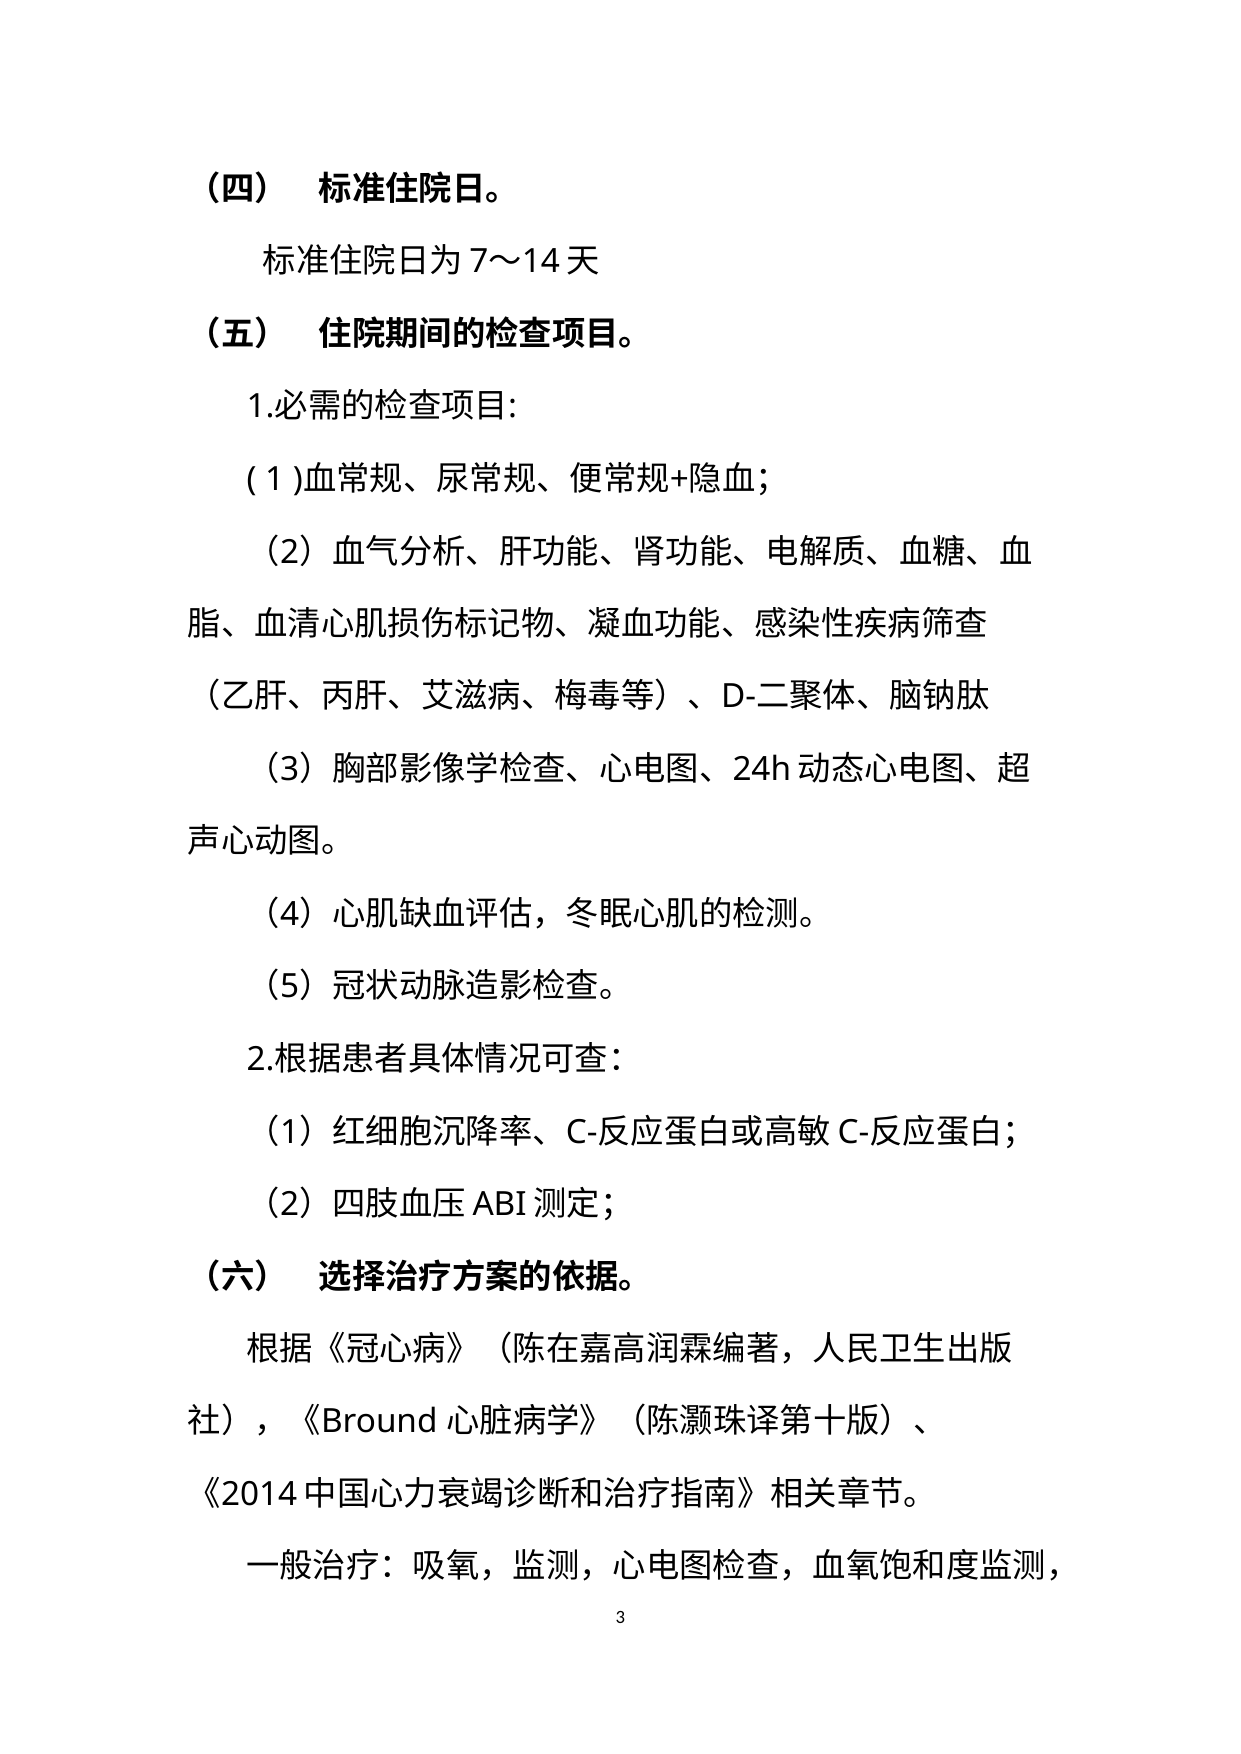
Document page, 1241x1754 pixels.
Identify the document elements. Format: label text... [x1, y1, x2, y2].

text （4）心肌缺血评估，冬眠心肌的检测。 [187, 887, 1053, 935]
text 1.必需的检查项目: [187, 379, 1053, 428]
text 根据《冠心病》（陈在嘉高润霖编著，人民卫生出版社），《Bround 心脏病学》（陈灏珠译第十版）、《2014中国心力衰竭诊断和治疗指南》相关章节。 [187, 1322, 1053, 1515]
list 标准住院日。 [187, 162, 1053, 210]
text 标准住院日为7～14天 [262, 234, 1053, 283]
text 2.根据患者具体情况可查： [187, 1032, 1053, 1080]
text （1）红细胞沉降率、C-反应蛋白或高敏C-反应蛋白； [187, 1104, 1053, 1153]
text （2）血气分析、肝功能、肾功能、电解质、血糖、血脂、血清心肌损伤标记物、凝血功能、感染性疾病筛查（乙肝、丙肝、艾滋病、梅毒等）、D-二聚体、脑钠肽 [187, 524, 1053, 718]
list 住院期间的检查项目。 [187, 307, 1053, 355]
text ( 1 )血常规、尿常规、便常规+隐血； [187, 452, 1053, 500]
text （5）冠状动脉造影检查。 [187, 959, 1053, 1008]
text （2）四肢血压ABI测定； [187, 1177, 1053, 1225]
text （3）胸部影像学检查、心电图、24h动态心电图、超声心动图。 [187, 742, 1053, 862]
list 选择治疗方案的依据。 [187, 1249, 1053, 1298]
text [187, 1539, 1053, 1587]
